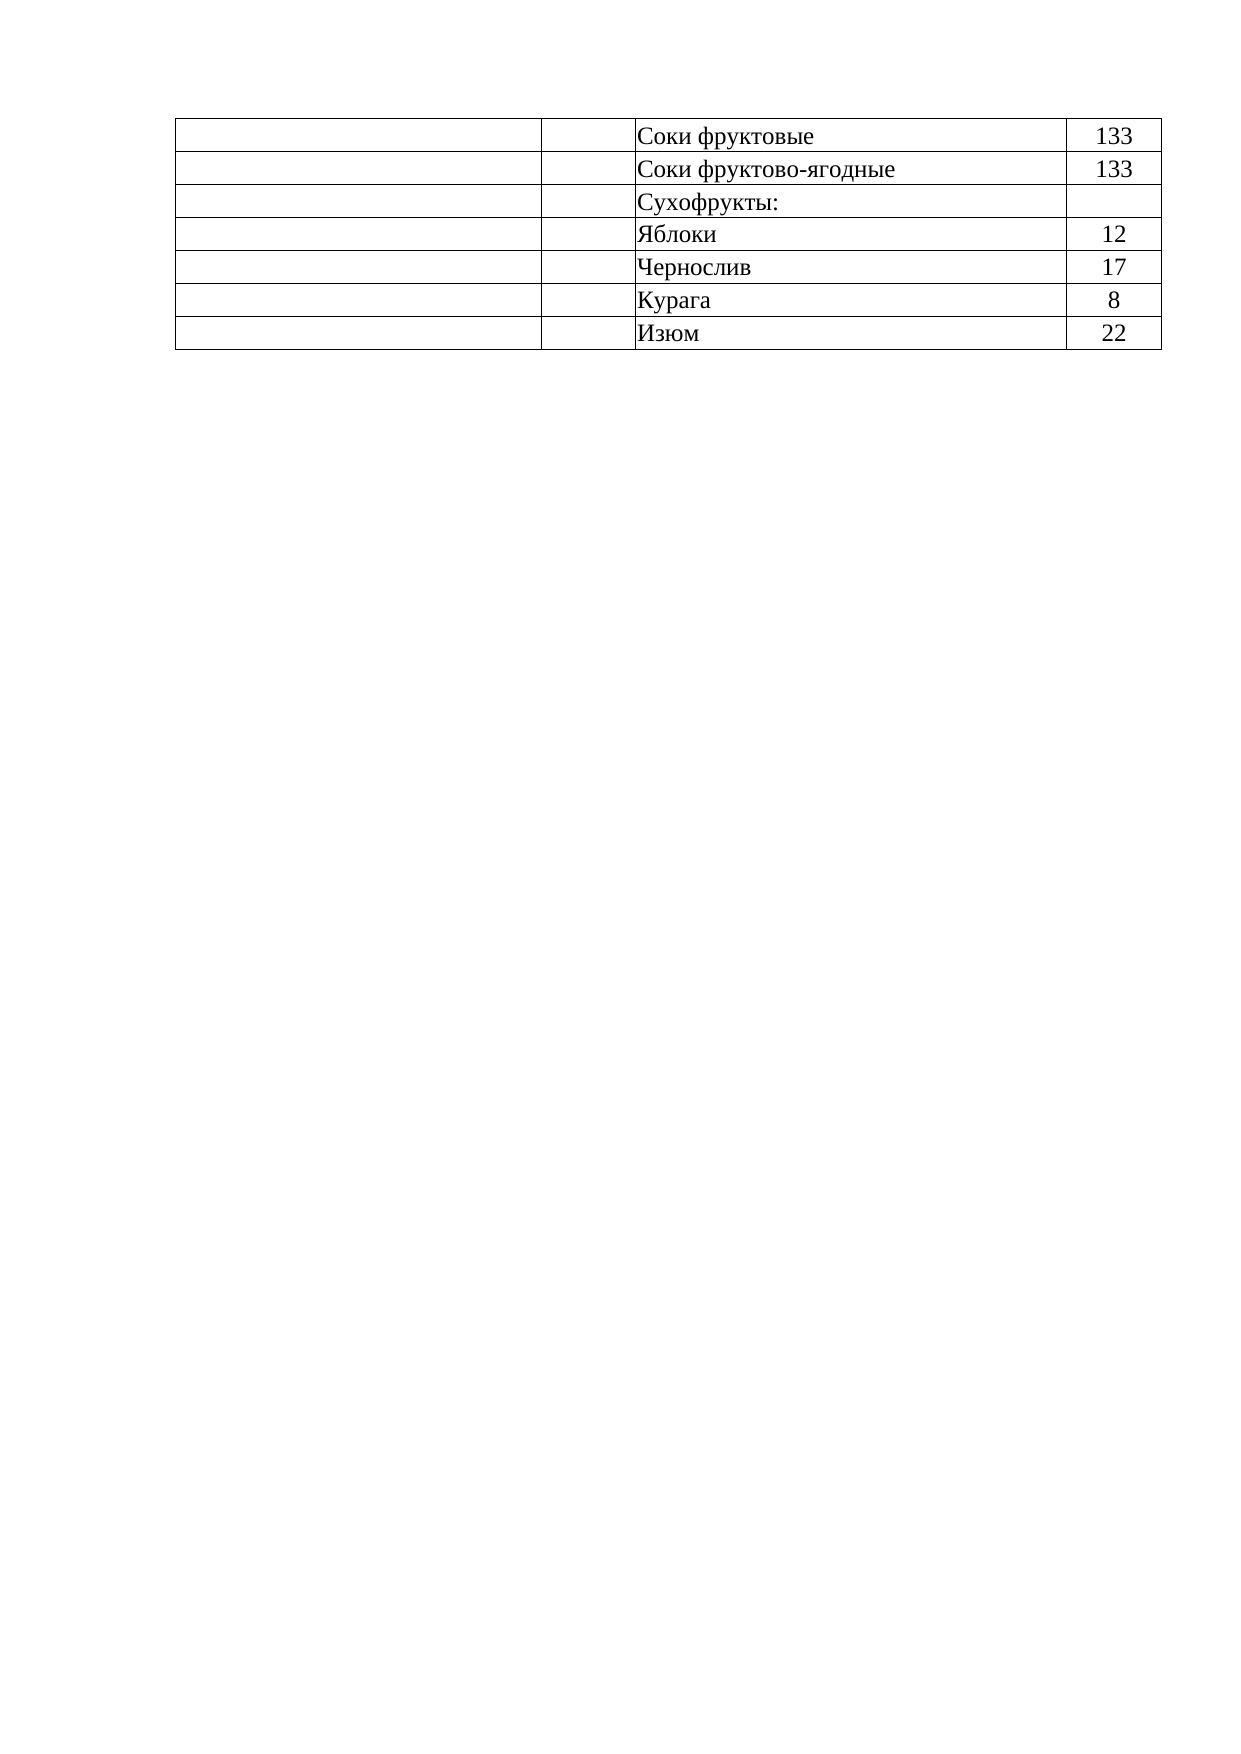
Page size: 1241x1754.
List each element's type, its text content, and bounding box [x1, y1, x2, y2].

table_cell [176, 218, 541, 250]
table_cell [176, 119, 541, 151]
table_cell Изюм [636, 317, 1066, 348]
table_cell [1067, 185, 1161, 217]
table_cell Чернослив [636, 251, 1066, 283]
table_cell [176, 284, 541, 316]
table_cell [542, 317, 635, 348]
table_cell Сухофрукты: [636, 185, 1066, 217]
table_cell [542, 152, 635, 184]
table_cell Яблоки [636, 218, 1066, 250]
table_cell [542, 284, 635, 316]
table_cell Курага [636, 284, 1066, 316]
table_cell [542, 218, 635, 250]
table_cell [176, 317, 541, 348]
table_cell [176, 152, 541, 184]
table_cell Соки фруктово-ягодные [636, 152, 1066, 184]
table_cell 133 [1067, 119, 1161, 151]
table_cell 133 [1067, 152, 1161, 184]
table_cell [176, 251, 541, 283]
table_cell [176, 185, 541, 217]
table_cell [542, 119, 635, 151]
table_cell 22 [1067, 317, 1161, 348]
table_cell [542, 251, 635, 283]
table_cell 17 [1067, 251, 1161, 283]
table_cell [542, 185, 635, 217]
table_cell Соки фруктовые [636, 119, 1066, 151]
table_cell 12 [1067, 218, 1161, 250]
table_cell 8 [1067, 284, 1161, 316]
